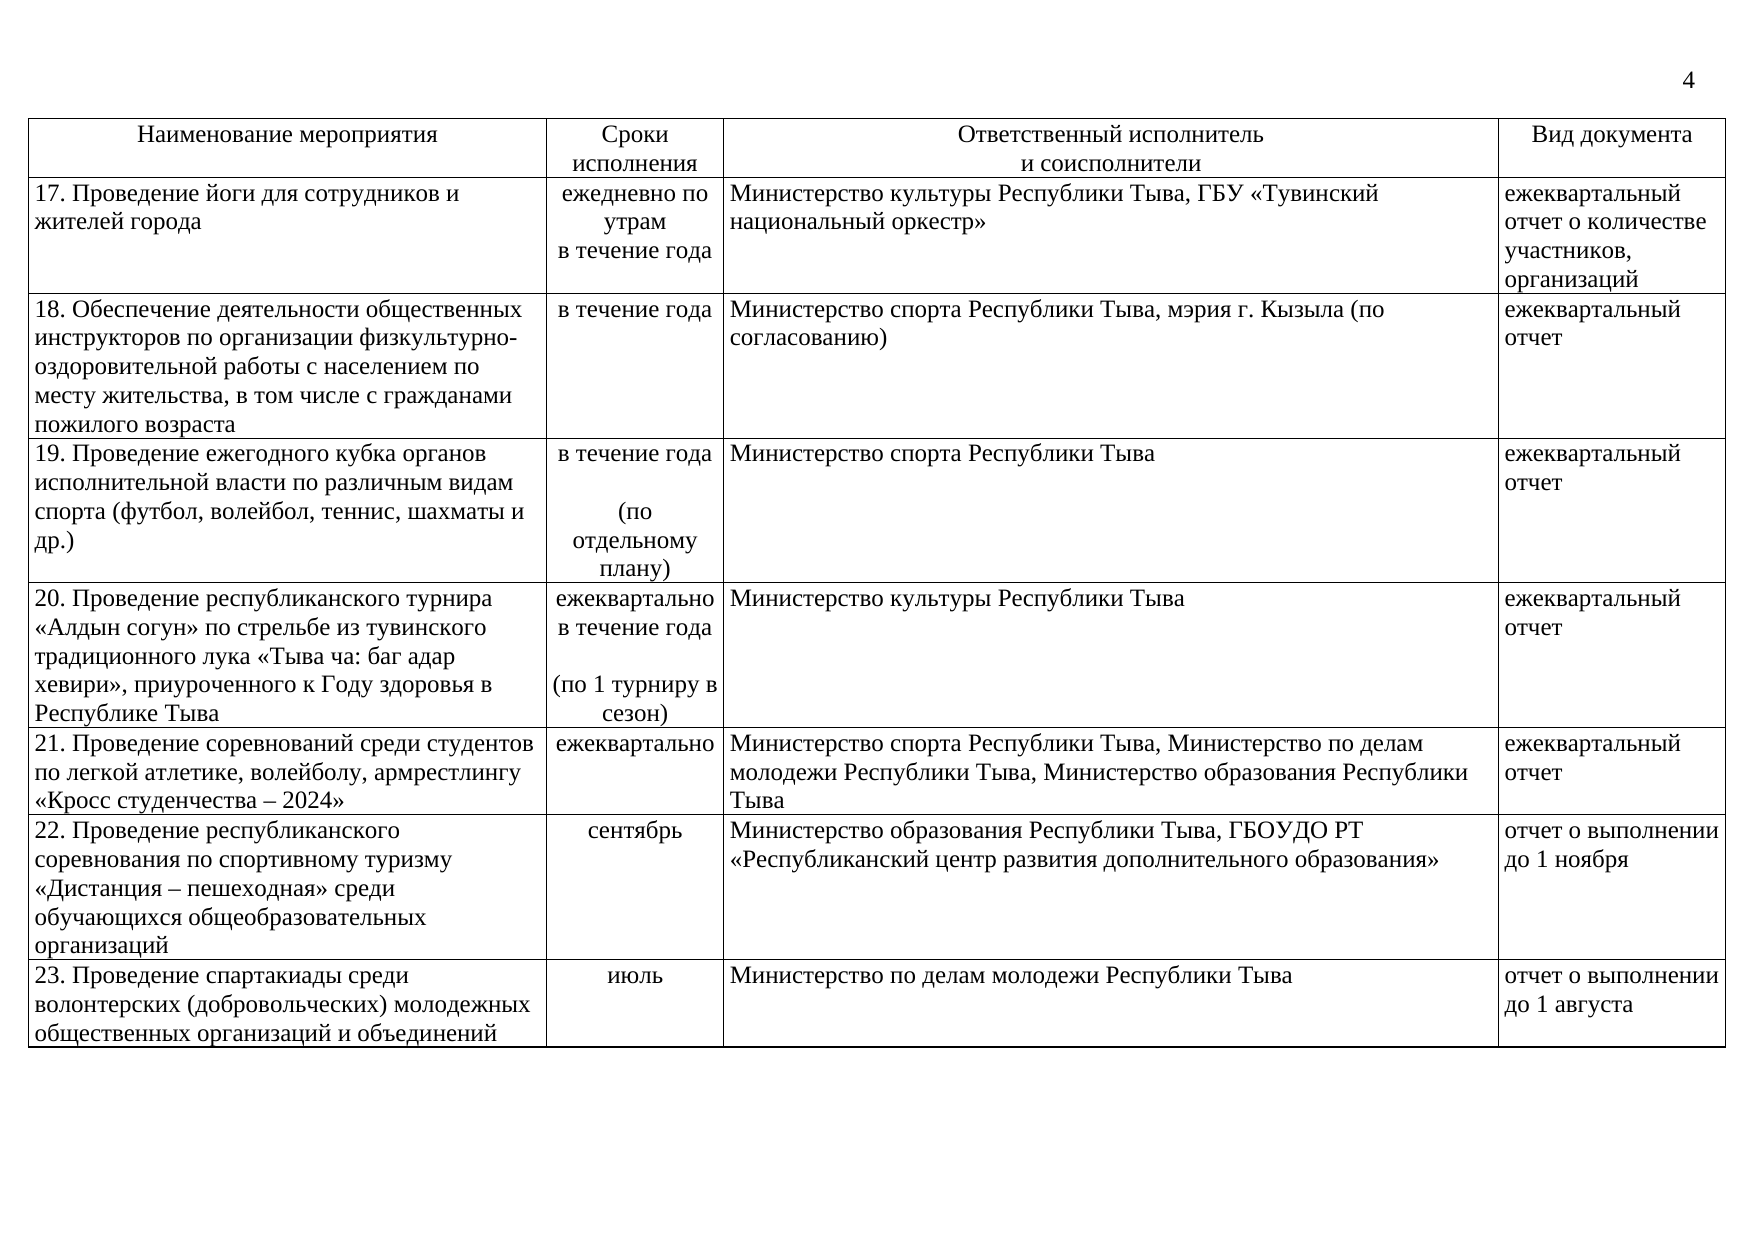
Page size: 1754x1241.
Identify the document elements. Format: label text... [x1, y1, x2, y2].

table_cell Министерство спорта Республики Тыва [724, 439, 1498, 582]
table_cell сентябрь [547, 815, 723, 959]
table_header Сроки исполнения [547, 119, 723, 177]
table_cell Министерство по делам молодежи Республики Тыва [724, 960, 1498, 1046]
table_cell Министерство культуры Республики Тыва [724, 583, 1498, 727]
table_cell июль [547, 960, 723, 1046]
table_cell 17. Проведение йоги для сотрудников и жителей города [29, 178, 546, 293]
table_cell ежеквартальный отчет [1499, 583, 1725, 727]
table_cell 21. Проведение соревнований среди студентов по легкой атлетике, волейболу, армрестлингу «Кросс студенчества – 2024» [29, 728, 546, 814]
table_cell Министерство спорта Республики Тыва, Министерство по делам молодежи Республики Тыва, Министерство образования Республики Тыва [724, 728, 1498, 814]
table_cell 20. Проведение республиканского турнира «Алдын согун» по стрельбе из тувинского традиционного лука «Тыва ча: баг адар хевири», приуроченного к Году здоровья в Республике Тыва [29, 583, 546, 727]
table_cell 19. Проведение ежегодного кубка органов исполнительной власти по различным видам спорта (футбол, волейбол, теннис, шахматы и др.) [29, 439, 546, 582]
table_cell 18. Обеспечение деятельности общественных инструкторов по организации физкультурно-оздоровительной работы с населением по месту жительства, в том числе с гражданами пожилого возраста [29, 294, 546, 437]
table_cell ежеквартальный отчет о количестве участников, организаций [1499, 178, 1725, 293]
table_cell ежеквартально [547, 728, 723, 814]
table_cell 23. Проведение спартакиады среди волонтерских (добровольческих) молодежных общественных организаций и объединений [29, 960, 546, 1046]
table_cell ежеквартальный отчет [1499, 439, 1725, 582]
table_cell ежеквартальный отчет [1499, 728, 1725, 814]
table_cell отчет о выполнении до 1 августа [1499, 960, 1725, 1046]
table_cell ежедневно по утрам в течение года [547, 178, 723, 293]
table_header Вид документа [1499, 119, 1725, 177]
table_cell отчет о выполнении до 1 ноября [1499, 815, 1725, 959]
table_cell ежеквартально в течение года (по 1 турниру в сезон) [547, 583, 723, 727]
table_cell в течение года (по отдельному плану) [547, 439, 723, 582]
table_header Ответственный исполнитель и соисполнители [724, 119, 1498, 177]
table_cell Министерство спорта Республики Тыва, мэрия г. Кызыла (по согласованию) [724, 294, 1498, 437]
table_cell ежеквартальный отчет [1499, 294, 1725, 437]
table_cell в течение года [547, 294, 723, 437]
table_cell Министерство культуры Республики Тыва, ГБУ «Тувинский национальный оркестр» [724, 178, 1498, 293]
table_cell Министерство образования Республики Тыва, ГБОУДО РТ «Республиканский центр развития дополнительного образования» [724, 815, 1498, 959]
table_header Наименование мероприятия [29, 119, 546, 177]
table_cell 22. Проведение республиканского соревнования по спортивному туризму «Дистанция – пешеходная» среди обучающихся общеобразовательных организаций [29, 815, 546, 959]
